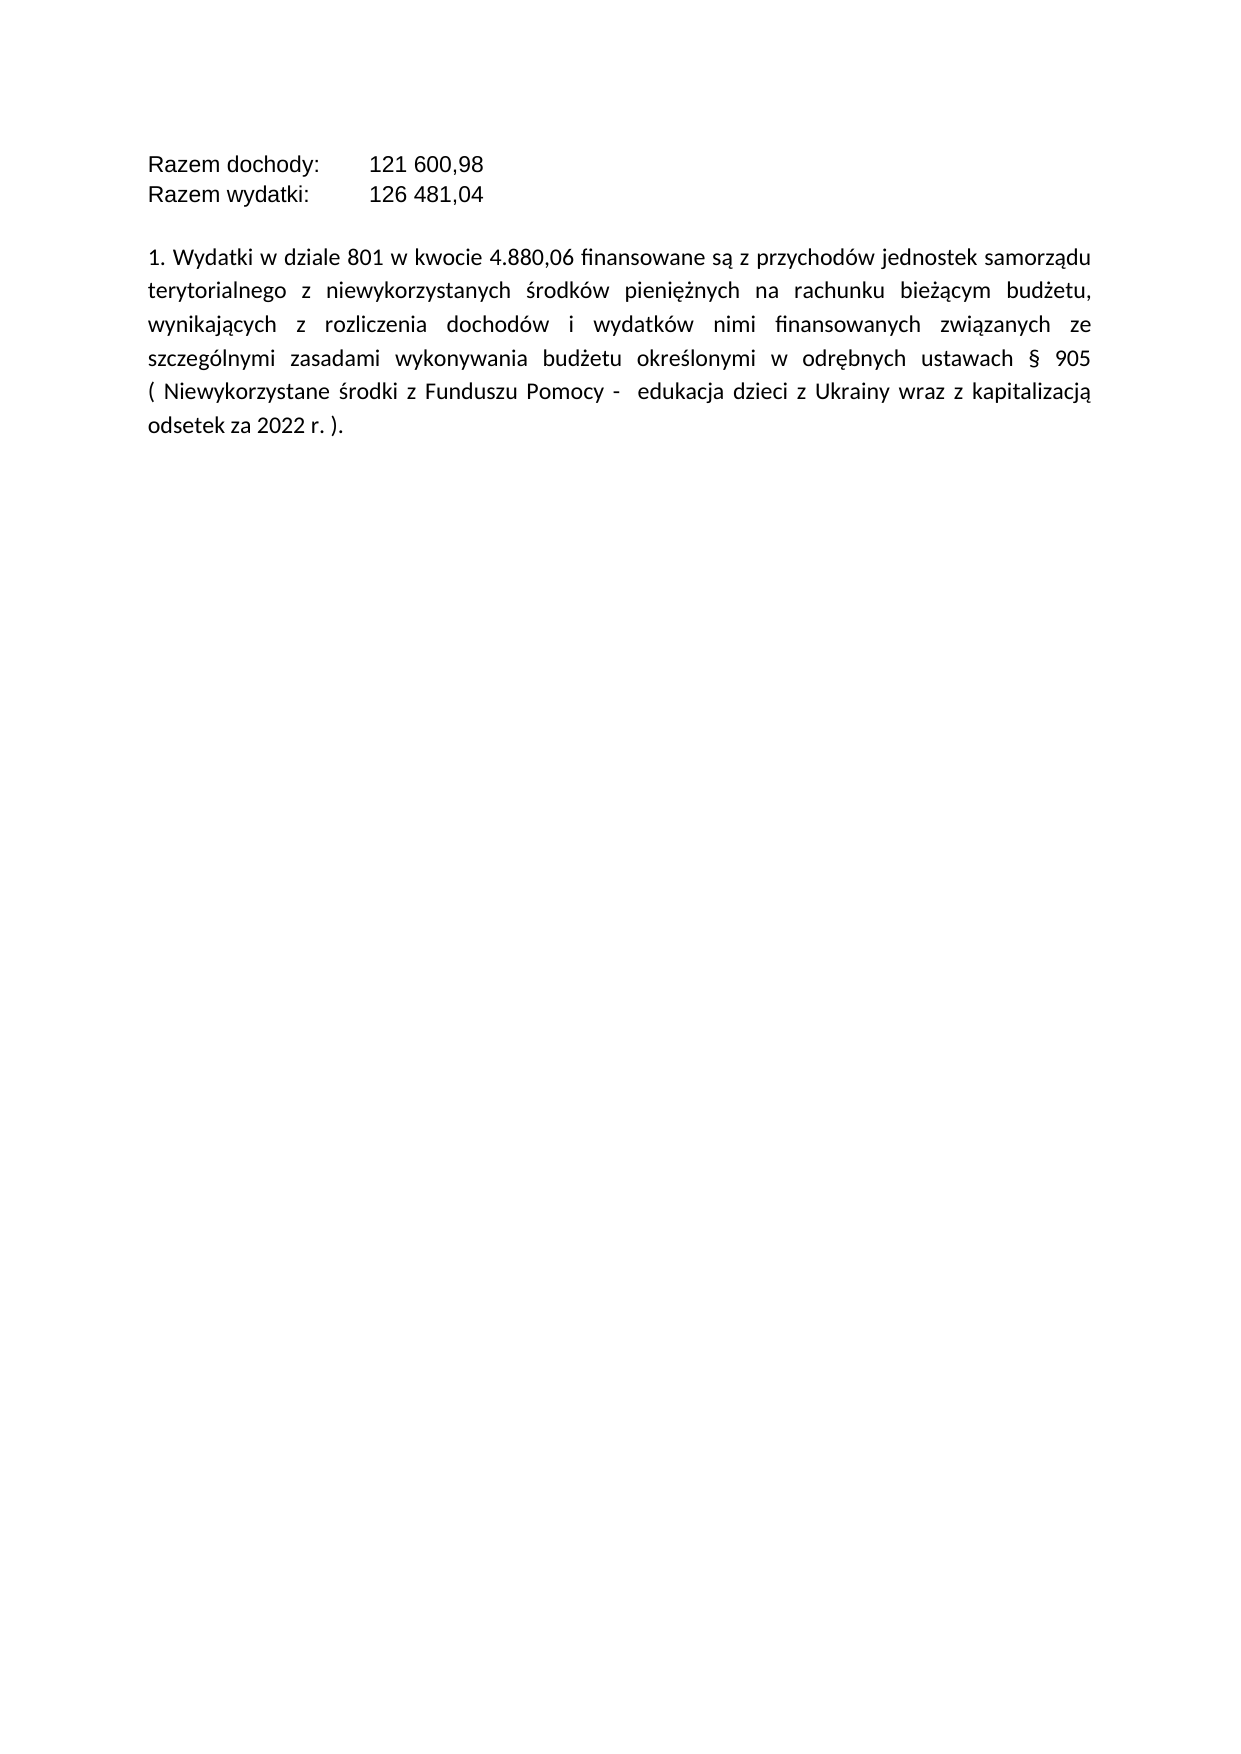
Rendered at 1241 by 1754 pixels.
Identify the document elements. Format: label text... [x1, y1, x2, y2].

text 1. Wydatki w dziale 801 w kwocie 4.880,06 finansowane są z przychodów jednostek samorządu terytorialnego z niewykorzystanych środków pieniężnych na rachunku bieżącym budżetu, wynikających z rozliczenia dochodów i wydatków nimi finansowanych związanych ze szczególnymi zasadami wykonywania budżetu określonymi w odrębnych ustawach § 905 ( Niewykorzystane środki z Funduszu Pomocy - edukacja dzieci z Ukrainy wraz z kapitalizacją odsetek za 2022 r. ). [148, 242, 1093, 439]
text Razem wydatki: 126 481,04 [148, 181, 1093, 208]
text Razem dochody: 121 600,98 [148, 151, 1093, 178]
